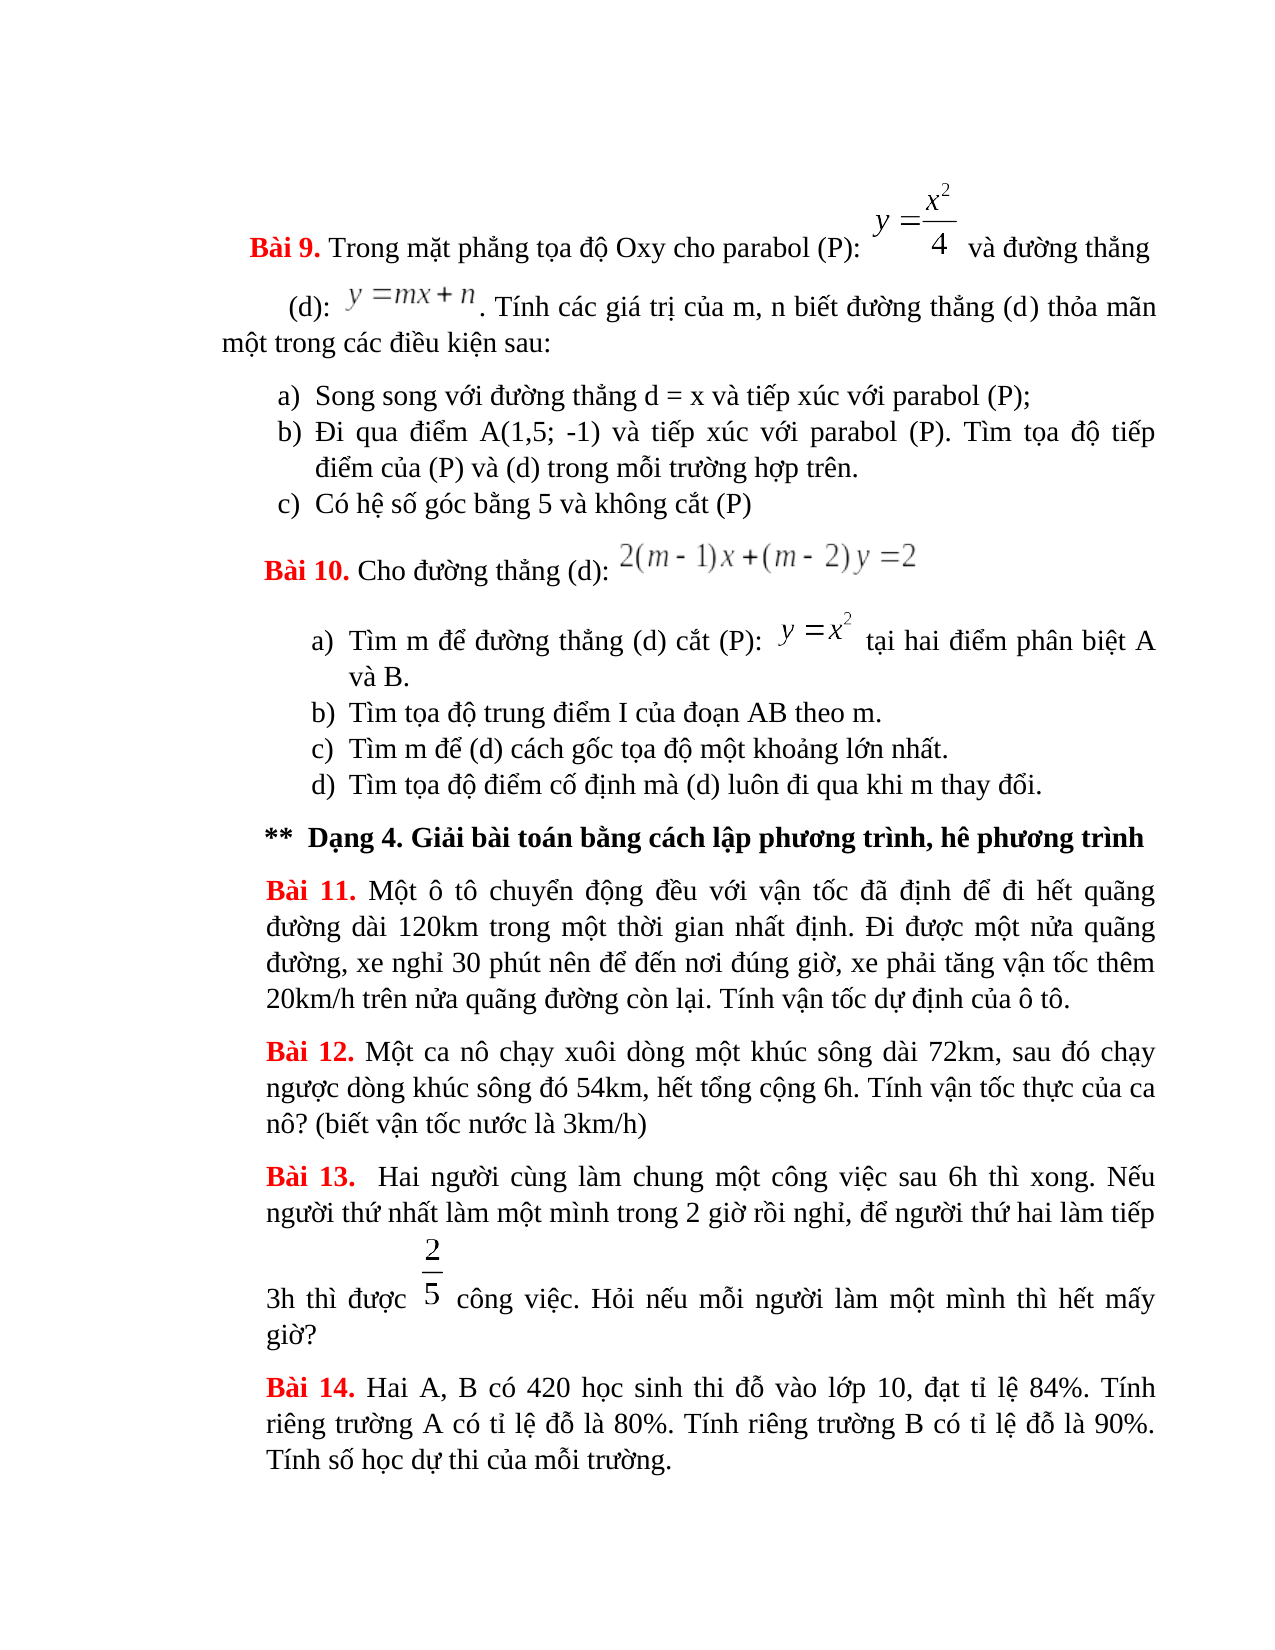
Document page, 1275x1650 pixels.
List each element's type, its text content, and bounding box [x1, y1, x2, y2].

list Đi qua điểm A(1,5; -1) và tiếp xúc với parabol (P). Tìm tọa độ tiếp điểm của (P) và (d) trong mỗi trường hợp trên. [277, 414, 1157, 484]
text Bài 13. Hai người cùng làm chung một công việc sau 6h thì xong. Nếu người thứ nhất làm một mình trong 2 giờ rồi nghỉ, để người thứ hai làm tiếp 3h thì được công việc. Hỏi nếu mỗi người làm một mình thì hết mấy giờ? [266, 1159, 1157, 1351]
list Tìm m để đường thẳng (d) cắt (P): tại hai điểm phân biệt A và B. [311, 605, 1157, 692]
list Tìm tọa độ trung điểm I của đoạn AB theo m. [311, 695, 1157, 729]
list Tìm m để (d) cách gốc tọa độ một khoảng lớn nhất. [311, 731, 1157, 765]
list Tìm tọa độ điểm cố định mà (d) luôn đi qua khi m thay đổi. [311, 767, 1157, 801]
text Bài 9. Trong mặt phẳng tọa độ Oxy cho parabol (P): và đường thẳng [118, 177, 1157, 264]
list Có hệ số góc bằng 5 và không cắt (P) [277, 487, 1157, 520]
text Bài 12. Một ca nô chạy xuôi dòng một khúc sông dài 72km, sau đó chạy ngược dòng khúc sông đó 54km, hết tổng cộng 6h. Tính vận tốc thực của ca nô? (biết vận tốc nước là 3km/h) [266, 1034, 1157, 1140]
text (d): . Tính các giá trị của m, n biết đường thẳng (d) thỏa mãn một trong các điều kiện sau: [118, 283, 1157, 359]
text Bài 11. Một ô tô chuyển động đều với vận tốc đã định để đi hết quãng đường dài 120km trong một thời gian nhất định. Đi được một nửa quãng đường, xe nghỉ 30 phút nên để đến nơi đúng giờ, xe phải tăng vận tốc thêm 20km/h trên nửa quãng đường còn lại. Tính vận tốc dự định của ô tô. [266, 873, 1157, 1015]
text Bài 14. Hai A, B có 420 học sinh thi đỗ vào lớp 10, đạt tỉ lệ 84%. Tính riêng trường A có tỉ lệ đỗ là 80%. Tính riêng trường B có tỉ lệ đỗ là 90%. Tính số học dự thi của mỗi trường. [266, 1370, 1157, 1476]
text ** Dạng 4. Giải bài toán bằng cách lập phương trình, hê phương trình [118, 820, 1157, 854]
text Bài 10. Cho đường thẳng (d): [118, 539, 1157, 586]
list Song song với đường thẳng d = x và tiếp xúc với parabol (P); [277, 378, 1157, 412]
